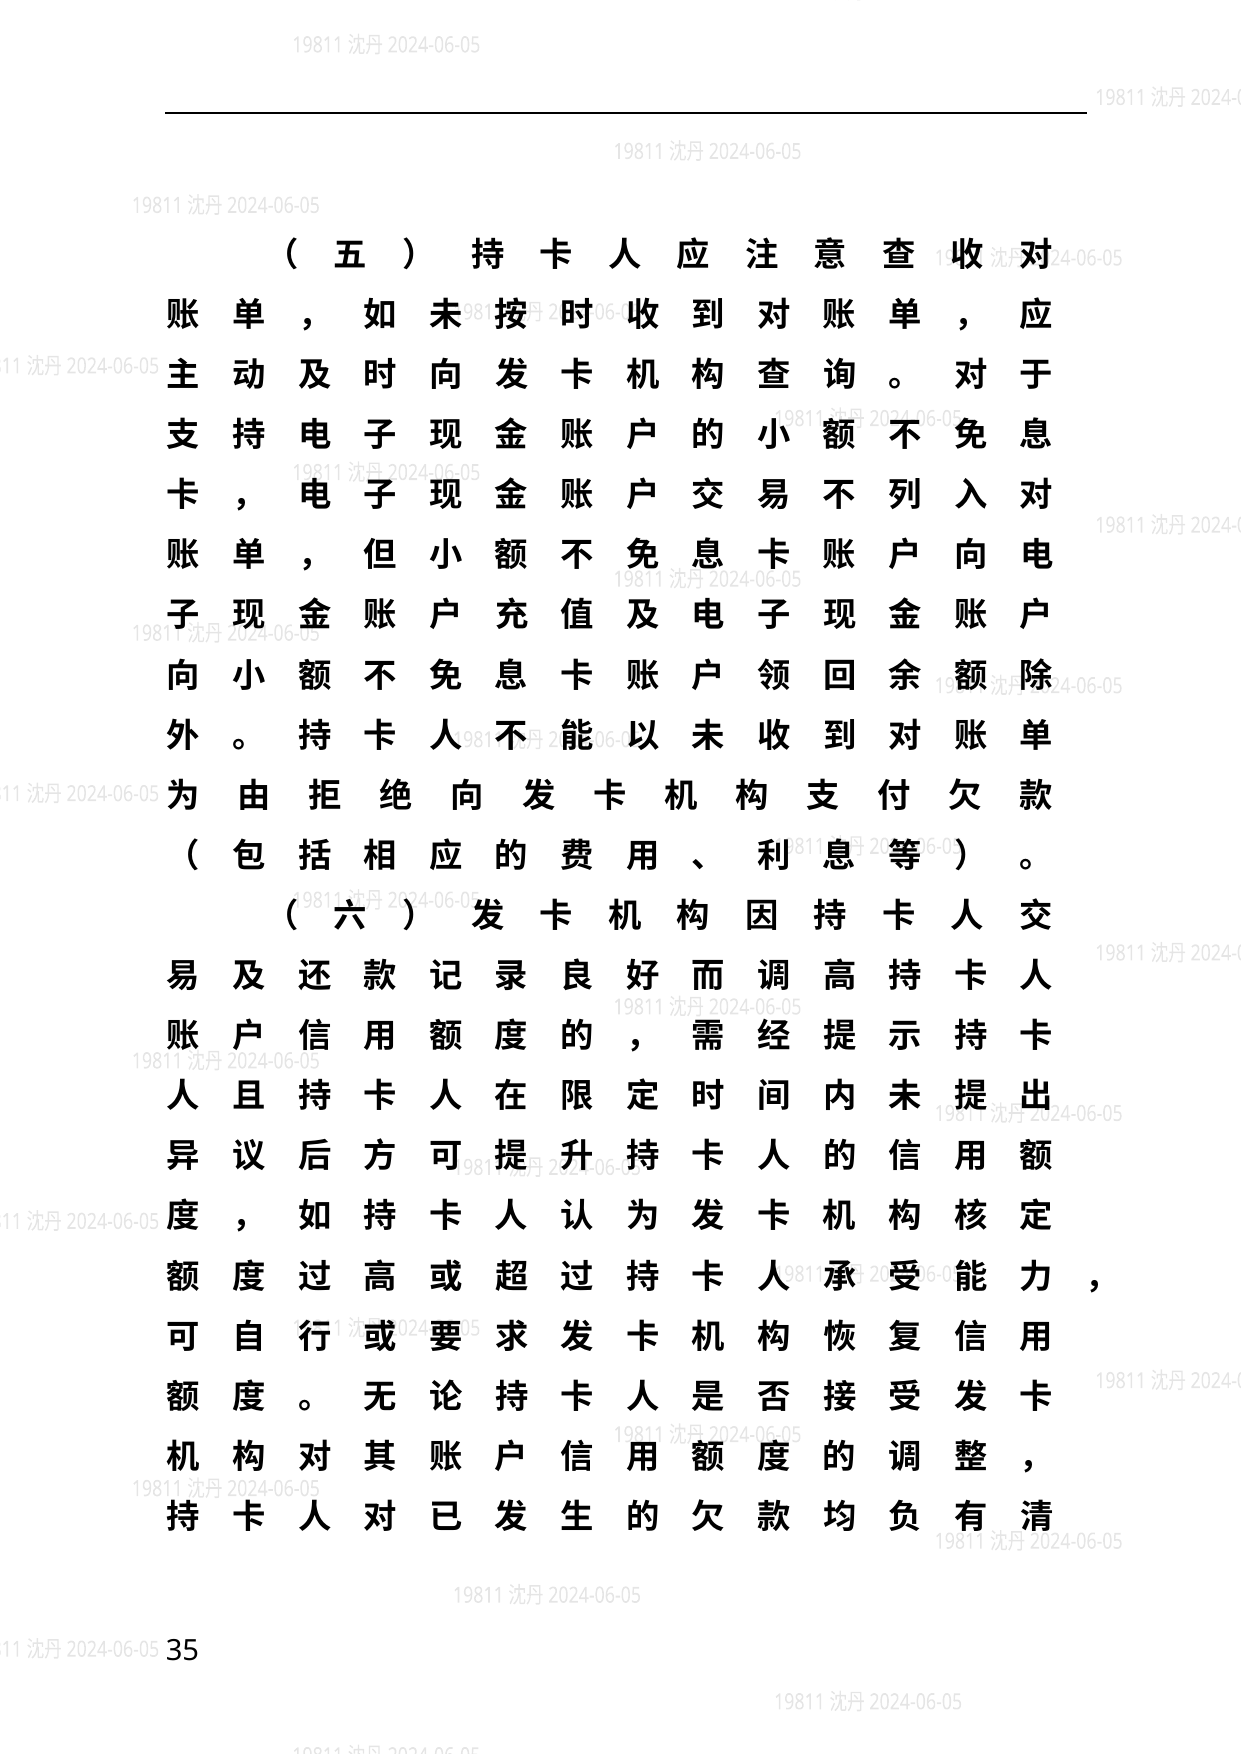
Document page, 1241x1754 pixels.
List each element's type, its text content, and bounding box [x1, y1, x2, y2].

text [167, 883, 1085, 1544]
text （五）持卡人应注意查收对账单，如未按时收到对账单，应主动及时向发卡机构查询。对于支持电子现金账户的小额不免息卡，电子现金账户交易不列入对账单，但小额不免息卡账户向电子现金账户充值及电子现金账户向小额不免息卡账户领回余额除外。持卡人不能以未收到对账单为由拒绝向发卡机构支付欠款（包括相应的费用、利息等）。 [167, 222, 1085, 883]
